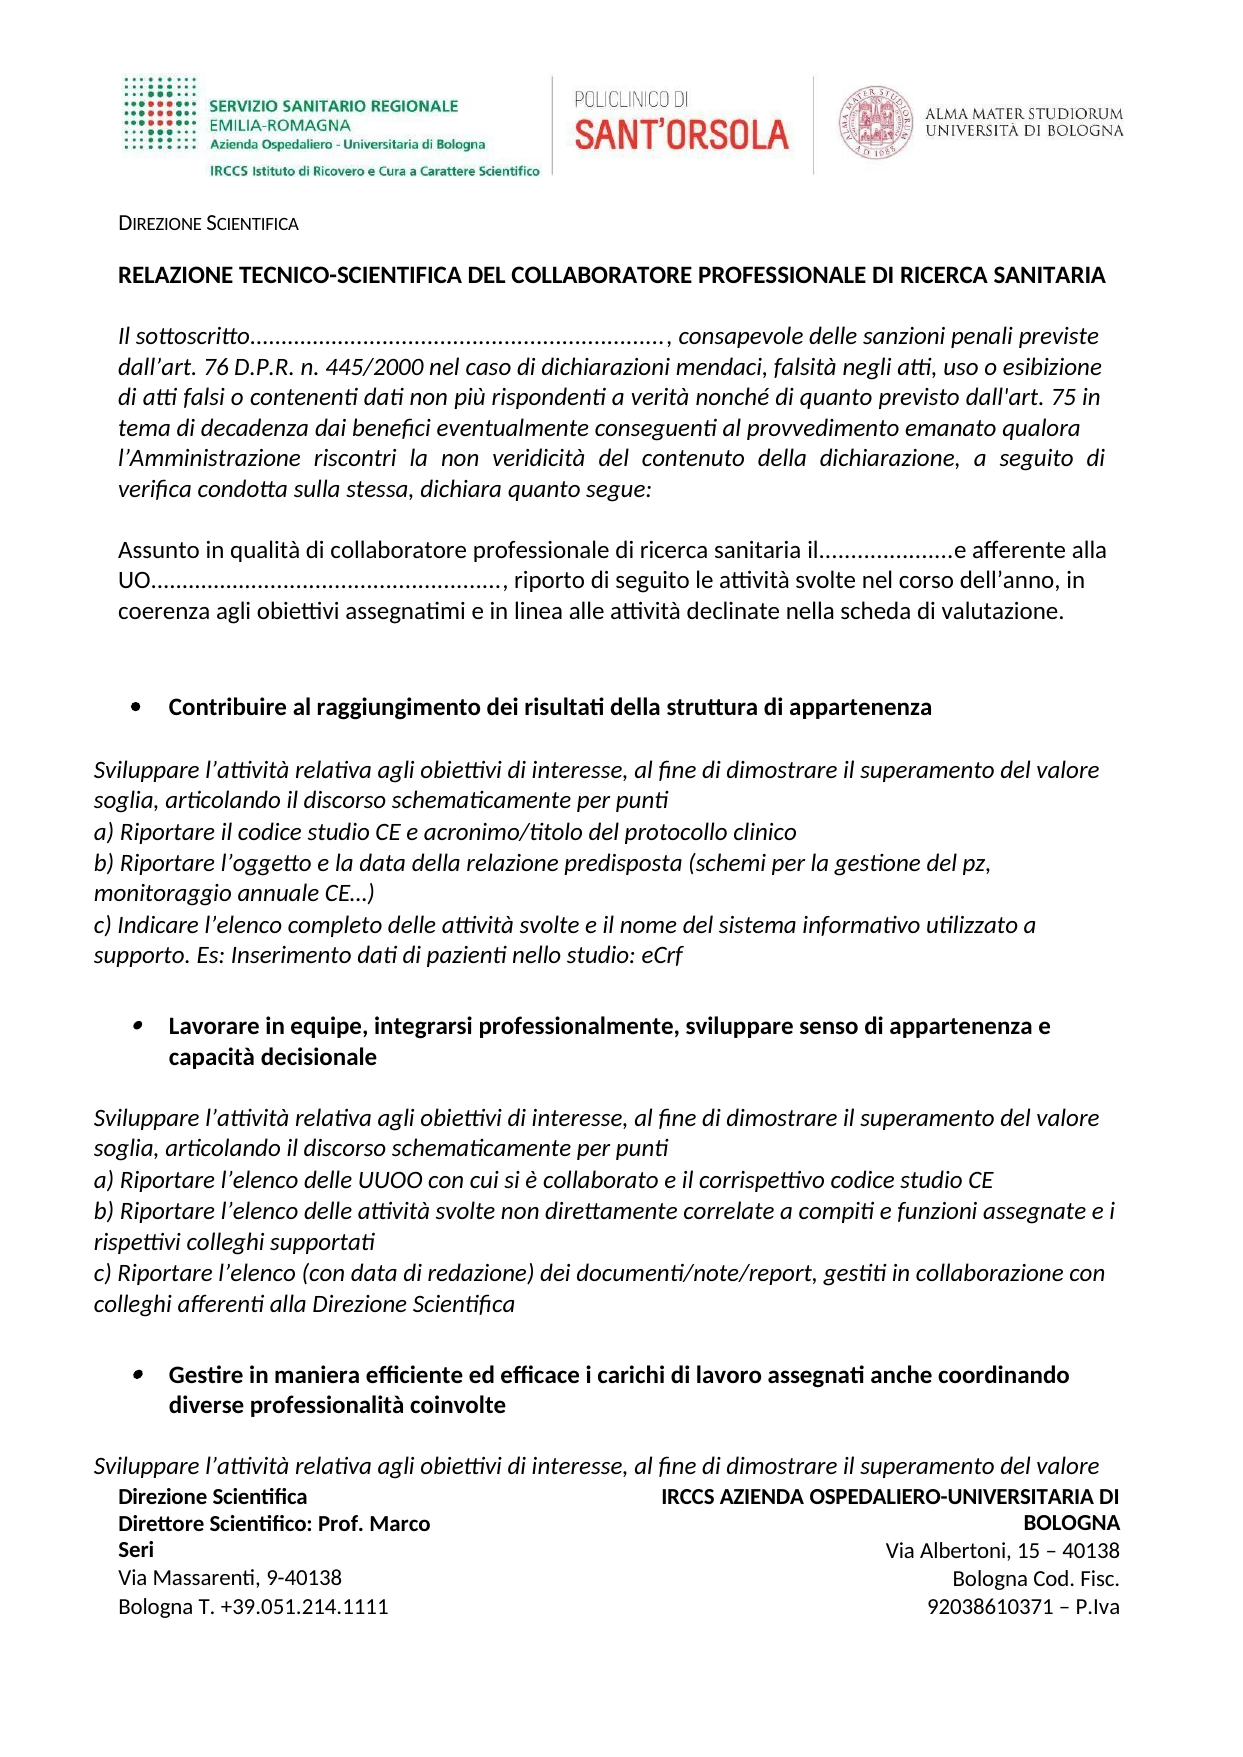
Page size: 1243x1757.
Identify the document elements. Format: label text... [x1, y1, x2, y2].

text Sviluppare l’attività relativa agli obiettivi di interesse, al fine di dimostrare il superamento del valore soglia, articolando il discorso schematicamente per punti [94, 754, 1132, 815]
text b) Riportare l’elenco delle attività svolte non direttamente correlate a compiti e funzioni assegnate e i rispettivi colleghi supportati [94, 1195, 1132, 1256]
text Il sottoscritto , consapevole delle sanzioni penali previste [118, 320, 1132, 351]
text coerenza agli obiettivi assegnatimi e in linea alle attività declinate nella scheda di valutazione. [118, 595, 1132, 626]
list Contribuire al raggiungimento dei risultati della struttura di appartenenza [131, 691, 1132, 722]
text dall’art. 76 D.P.R. n. 445/2000 nel caso di dichiarazioni mendaci, falsità negli atti, uso o esibizione di atti falsi o contenenti dati non più rispondenti a verità nonché di quanto previsto dall'art. 75 in tema di decadenza dai benefici eventualmente conseguenti al provvedimento emanato qualora [118, 351, 1102, 442]
text UO , riporto di seguito le attività svolte nel corso dell’anno, in [118, 564, 1132, 595]
text a) Riportare il codice studio CE e acronimo/titolo del protocollo clinico [94, 816, 1132, 846]
text c) Riportare l’elenco (con data di redazione) dei documenti/note/report, gestiti in collaborazione con colleghi afferenti alla Direzione Scientifica [94, 1257, 1132, 1318]
text Sviluppare l’attività relativa agli obiettivi di interesse, al fine di dimostrare il superamento del valore [94, 1450, 1132, 1480]
text Assunto in qualità di collaboratore professionale di ricerca sanitaria il e afferente alla [118, 534, 1132, 564]
text c) Indicare l’elenco completo delle attività svolte e il nome del sistema informativo utilizzato a supporto. Es: Inserimento dati di pazienti nello studio: eCrf [94, 909, 1132, 970]
text l’Amministrazione riscontri la non veridicità del contenuto della dichiarazione, a seguito di verifica condotta sulla stessa, dichiara quanto segue: [118, 442, 1105, 503]
picture [121, 73, 1124, 177]
title RELAZIONE TECNICO-SCIENTIFICA DEL COLLABORATORE PROFESSIONALE DI RICERCA SANITARIA [118, 259, 1132, 289]
list Lavorare in equipe, integrarsi professionalmente, sviluppare senso di appartenenza e capacità decisionale [131, 1010, 1132, 1071]
list Gestire in maniera efficiente ed efficace i carichi di lavoro assegnati anche coordinando diverse professionalità coinvolte [131, 1359, 1132, 1419]
text a) Riportare l’elenco delle UUOO con cui si è collaborato e il corrispettivo codice studio CE [94, 1164, 1132, 1194]
text b) Riportare l’oggetto e la data della relazione predisposta (schemi per la gestione del pz, monitoraggio annuale CE…) [94, 847, 1132, 908]
text Sviluppare l’attività relativa agli obiettivi di interesse, al fine di dimostrare il superamento del valore soglia, articolando il discorso schematicamente per punti [94, 1102, 1132, 1163]
